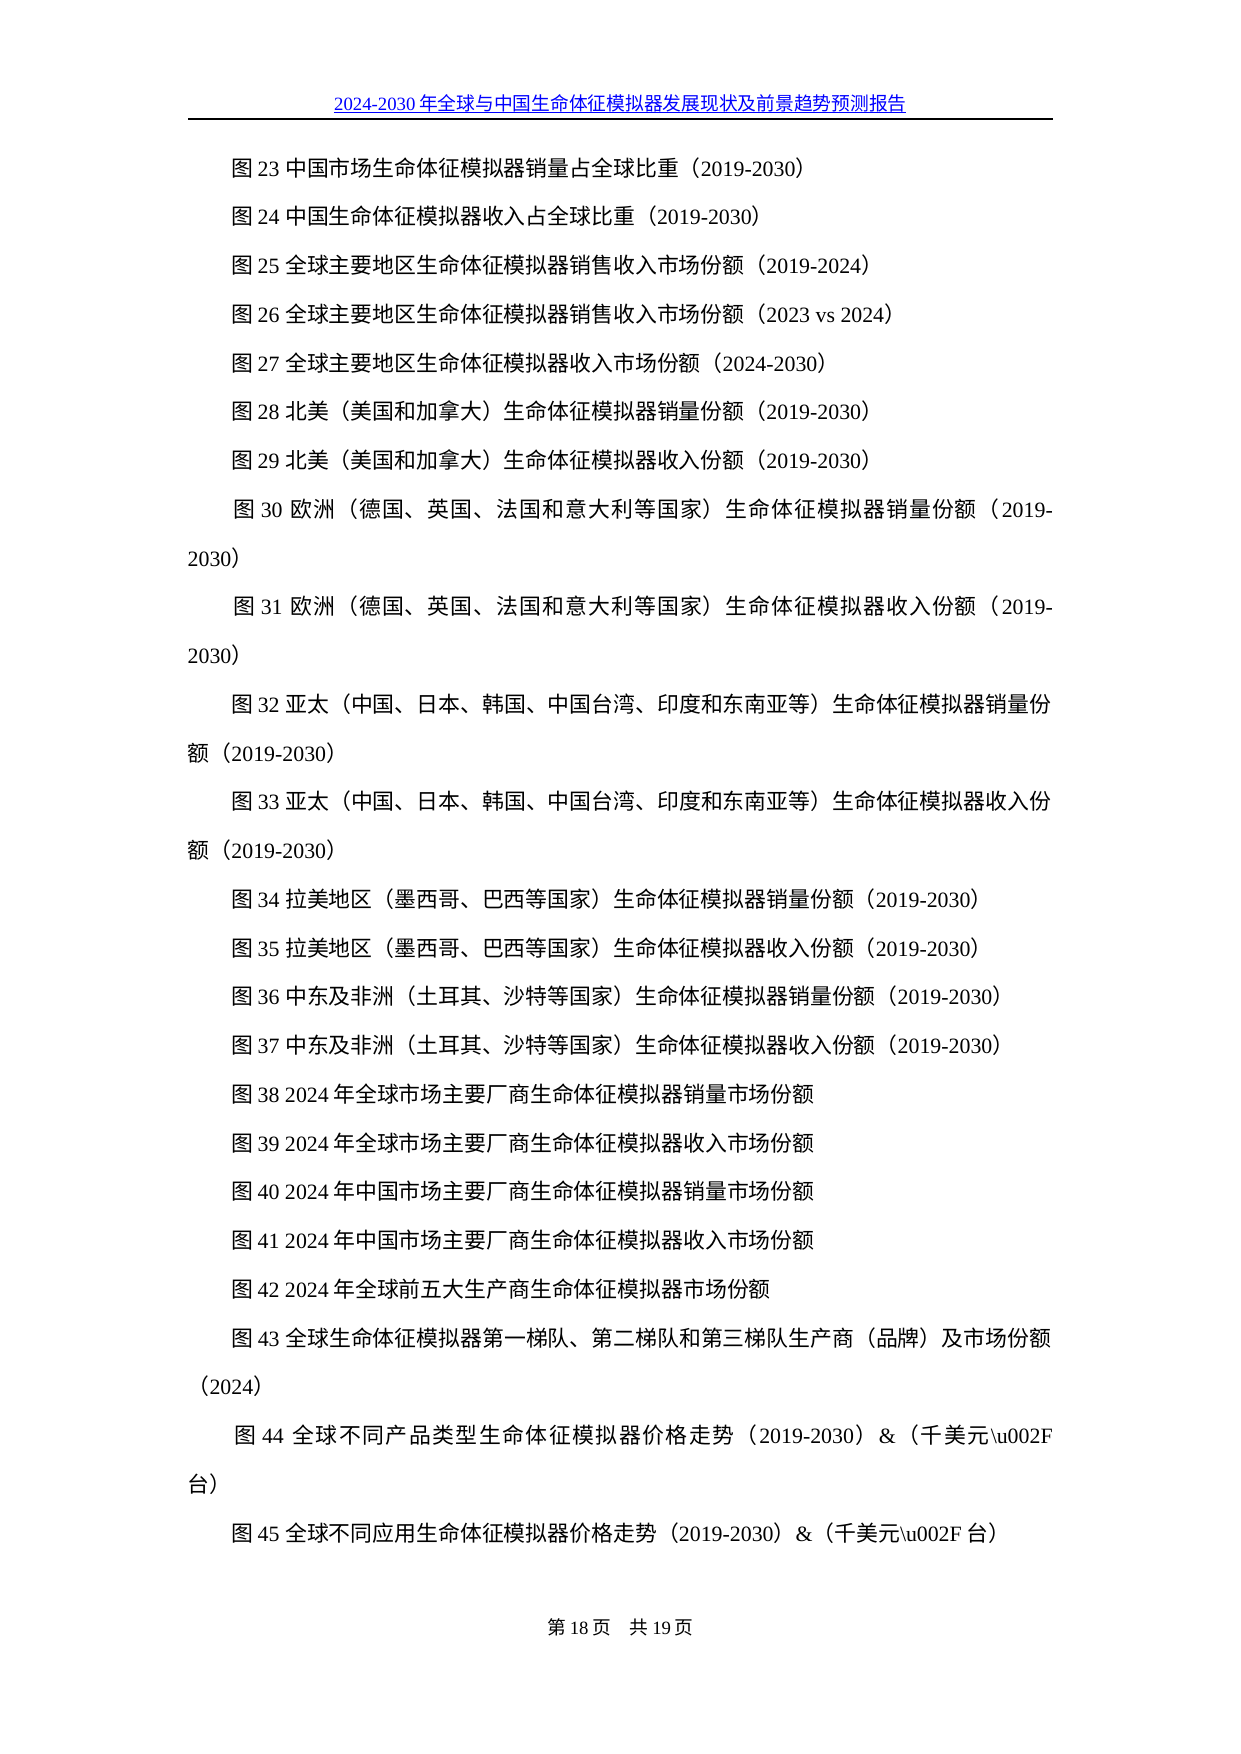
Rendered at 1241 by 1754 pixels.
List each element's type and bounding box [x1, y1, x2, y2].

text [187, 150, 1053, 1548]
